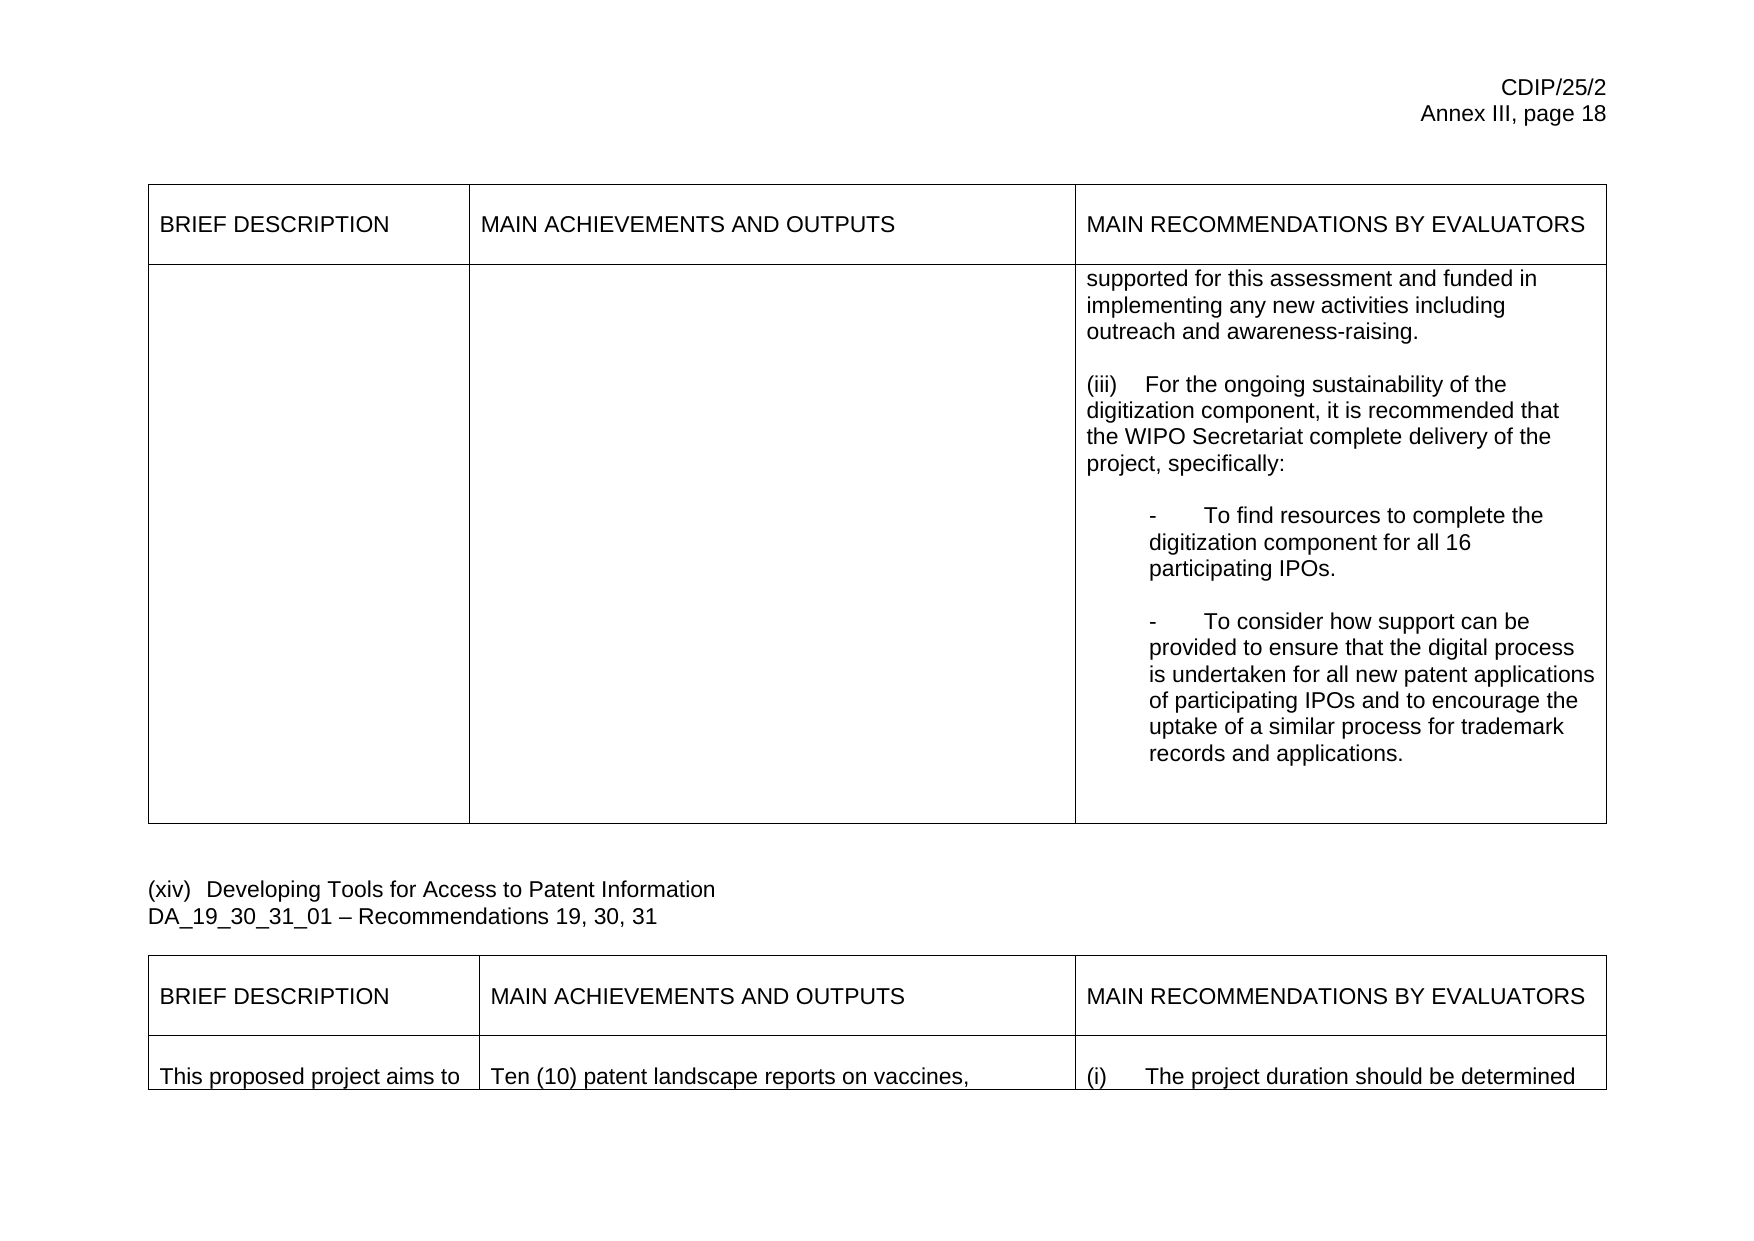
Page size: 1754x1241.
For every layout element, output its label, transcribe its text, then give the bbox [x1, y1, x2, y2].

table_header MAIN ACHIEVEMENTS AND OUTPUTS [480, 956, 1075, 1035]
table_header BRIEF DESCRIPTION [149, 956, 479, 1035]
list Developing Tools for Access to Patent Information [148, 876, 1606, 903]
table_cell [1076, 265, 1606, 822]
table_header MAIN RECOMMENDATIONS BY EVALUATORS [1076, 956, 1606, 1035]
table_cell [149, 1036, 479, 1089]
table_header BRIEF DESCRIPTION [149, 185, 469, 264]
table_header MAIN RECOMMENDATIONS BY EVALUATORS [1076, 185, 1606, 264]
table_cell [480, 1036, 1075, 1089]
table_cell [149, 265, 469, 822]
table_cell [1076, 1036, 1606, 1089]
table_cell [470, 265, 1075, 822]
table_header MAIN ACHIEVEMENTS AND OUTPUTS [470, 185, 1075, 264]
text DA_19_30_31_01 – Recommendations 19, 30, 31 [148, 903, 1606, 929]
